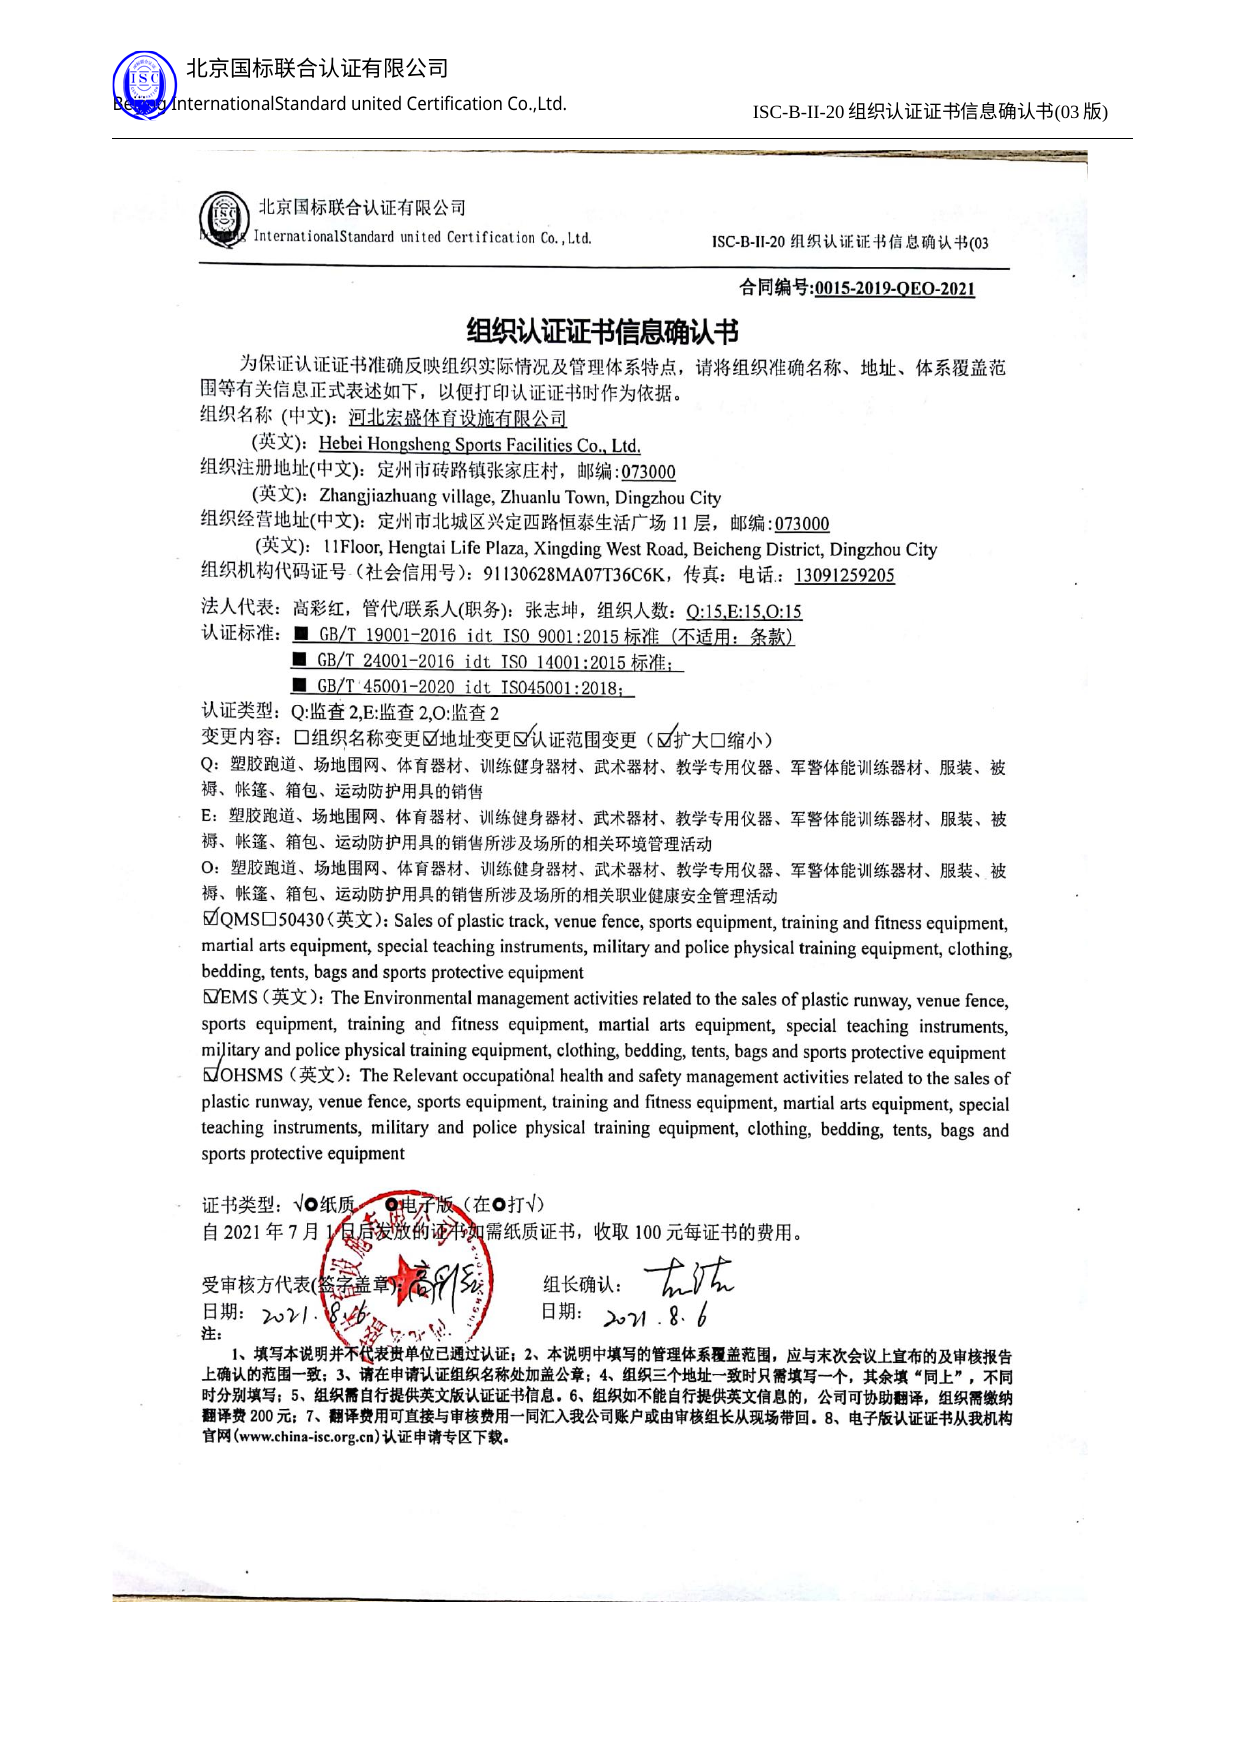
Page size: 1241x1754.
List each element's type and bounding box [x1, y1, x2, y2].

picture [112, 50, 180, 119]
picture [112, 150, 1088, 1602]
